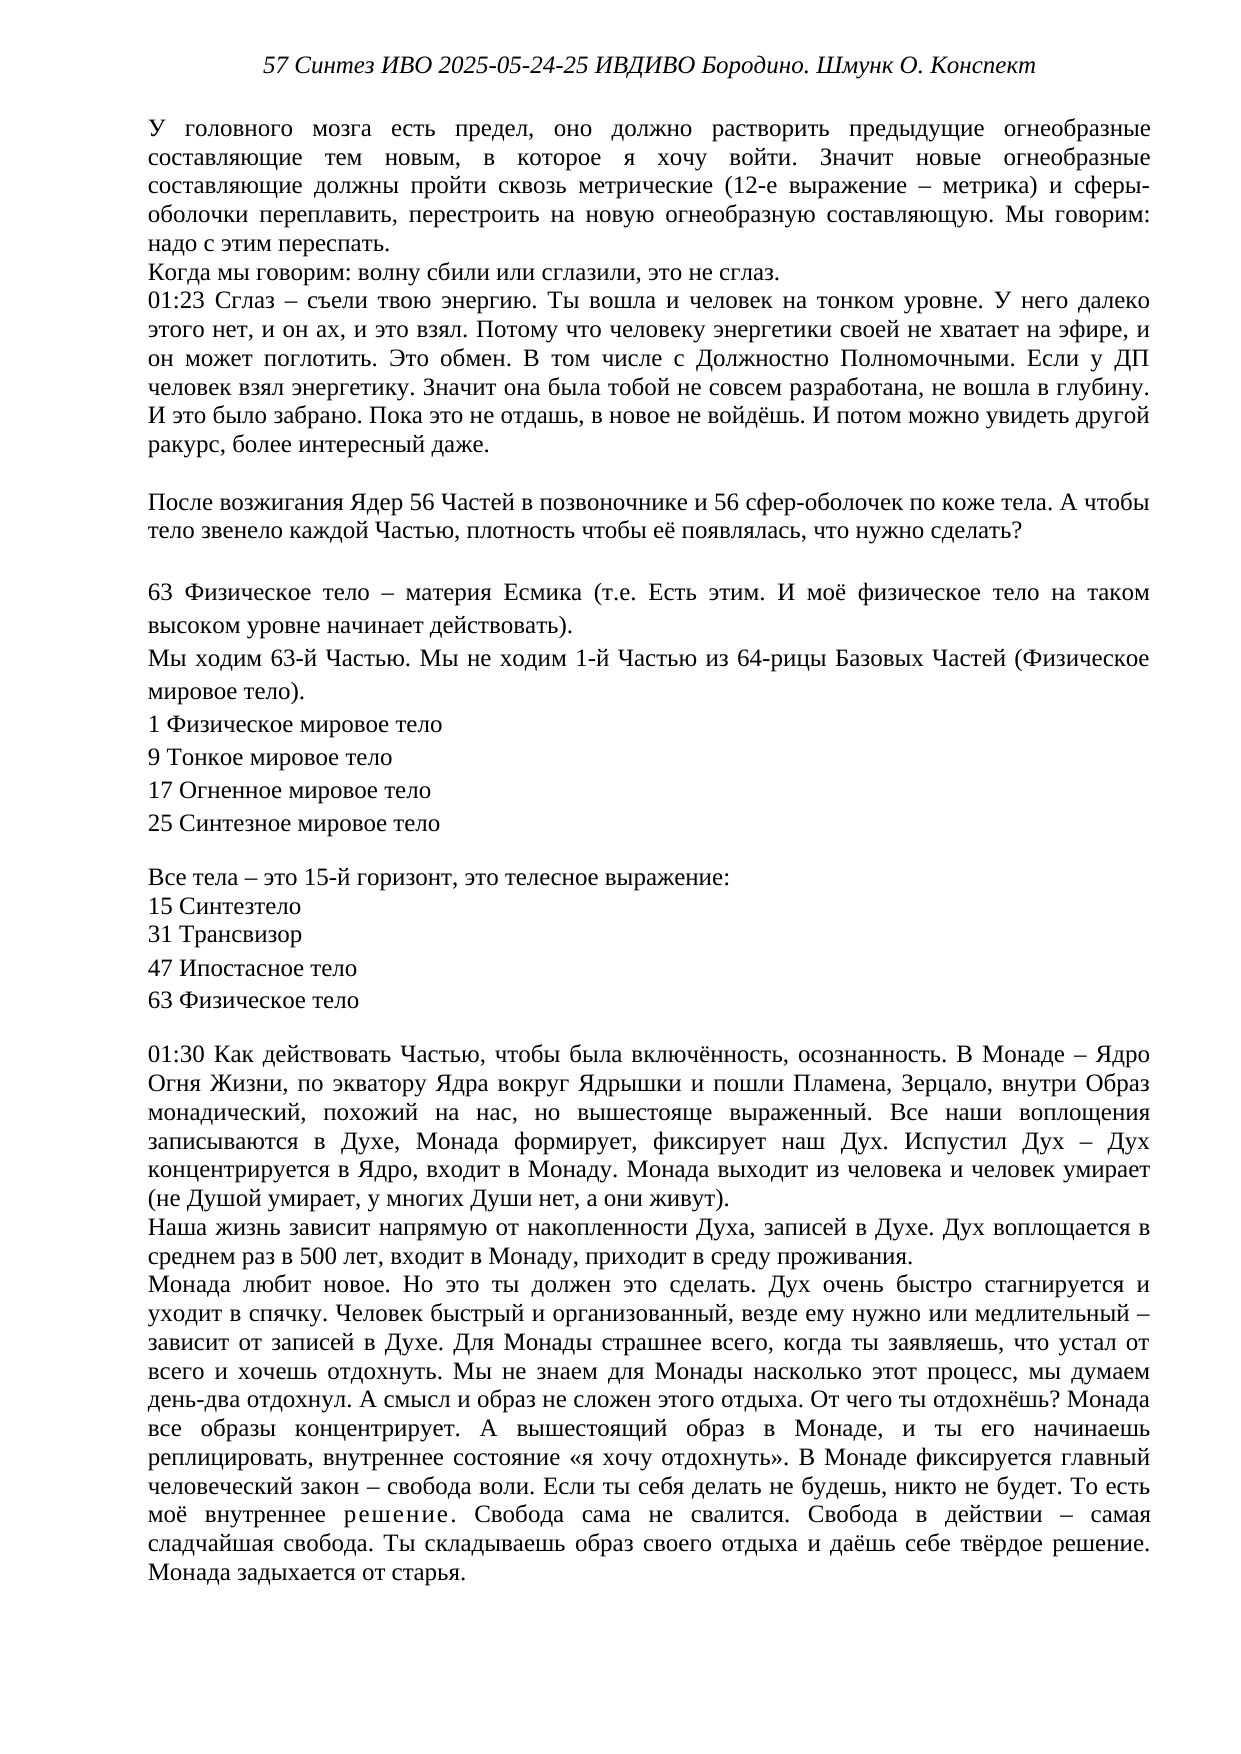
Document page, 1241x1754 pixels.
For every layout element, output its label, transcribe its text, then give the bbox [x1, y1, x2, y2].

text 01:23 Сглаз – съели твою энергию. Ты вошла и человек на тонком уровне. У него далеко этого нет, и он ах, и это взял. Потому что человеку энергетики своей не хватает на эфире, и он может поглотить. Это обмен. В том числе с Должностно Полномочными. Если у ДП человек взял энергетику. Значит она была тобой не совсем разработана, не вошла в глубину. И это было забрано. Пока это не отдашь, в новое не войдёшь. И потом можно увидеть другой ракурс, более интересный даже. [148, 285, 1152, 458]
text Наша жизнь зависит напрямую от накопленности Духа, записей в Духе. Дух воплощается в среднем раз в 500 лет, входит в Монаду, приходит в среду проживания. [148, 1212, 1152, 1269]
list 63 Физическое тело [148, 986, 1152, 1014]
text После возжигания Ядер 56 Частей в позвоночнике и 56 сфер-оболочек по коже тела. А чтобы тело звенело каждой Частью, плотность чтобы её появлялась, что нужно сделать? [148, 487, 1152, 544]
text Монада любит новое. Но это ты должен это сделать. Дух очень быстро стагнируется и уходит в спячку. Человек быстрый и организованный, везде ему нужно или медлительный – зависит от записей в Духе. Для Монады страшнее всего, когда ты заявляешь, что устал от всего и хочешь отдохнуть. Мы не знаем для Монады насколько этот процесс, мы думаем день-два отдохнул. А смысл и образ не сложен этого отдыха. От чего ты отдохнёшь? Монада все образы концентрирует. А вышестоящий образ в Монаде, и ты его начинаешь реплицировать, внутреннее состояние «я хочу отдохнуть». В Монаде фиксируется главный человеческий закон – свобода воли. Если ты себя делать не будешь, никто не будет. То есть моё внутреннее решение. Свобода сама не свалится. Свобода в действии – самая сладчайшая свобода. Ты складываешь образ своего отдыха и даёшь себе твёрдое решение. Монада задыхается от старья. [148, 1269, 1152, 1586]
text 01:30 Как действовать Частью, чтобы была включённость, осознанность. В Монаде – Ядро Огня Жизни, по экватору Ядра вокруг Ядрышки и пошли Пламена, Зерцало, внутри Образ монадический, похожий на нас, но вышестояще выраженный. Все наши воплощения записываются в Духе, Монада формирует, фиксирует наш Дух. Испустил Дух – Дух концентрируется в Ядро, входит в Монаду. Монада выходит из человека и человек умирает (не Душой умирает, у многих Души нет, а они живут). [148, 1039, 1152, 1212]
list 47 Ипостасное тело [148, 953, 1152, 981]
text Когда мы говорим: волну сбили или сглазили, это не сглаз. [148, 257, 1152, 285]
list 25 Синтезное мировое тело [148, 808, 1152, 837]
list 17 Огненное мировое тело [148, 775, 1152, 804]
text 15 Синтезтело [148, 891, 1152, 919]
list Мы ходим 63-й Частью. Мы не ходим 1-й Частью из 64-рицы Базовых Частей (Физическое мировое тело). [148, 643, 1152, 705]
list 63 Физическое тело – материя Есмика (т.е. Есть этим. И моё физическое тело на таком высоком уровне начинает действовать). [148, 577, 1152, 639]
list 31 Трансвизор [148, 919, 1152, 948]
text У головного мозга есть предел, оно должно растворить предыдущие огнеобразные составляющие тем новым, в которое я хочу войти. Значит новые огнеобразные составляющие должны пройти сквозь метрические (12-е выражение – метрика) и сферы-оболочки переплавить, перестроить на новую огнеобразную составляющую. Мы говорим: надо с этим переспать. [148, 113, 1152, 257]
list 1 Физическое мировое тело [148, 709, 1152, 738]
text Все тела – это 15-й горизонт, это телесное выражение: [148, 862, 1152, 891]
list 9 Тонкое мировое тело [148, 742, 1152, 771]
